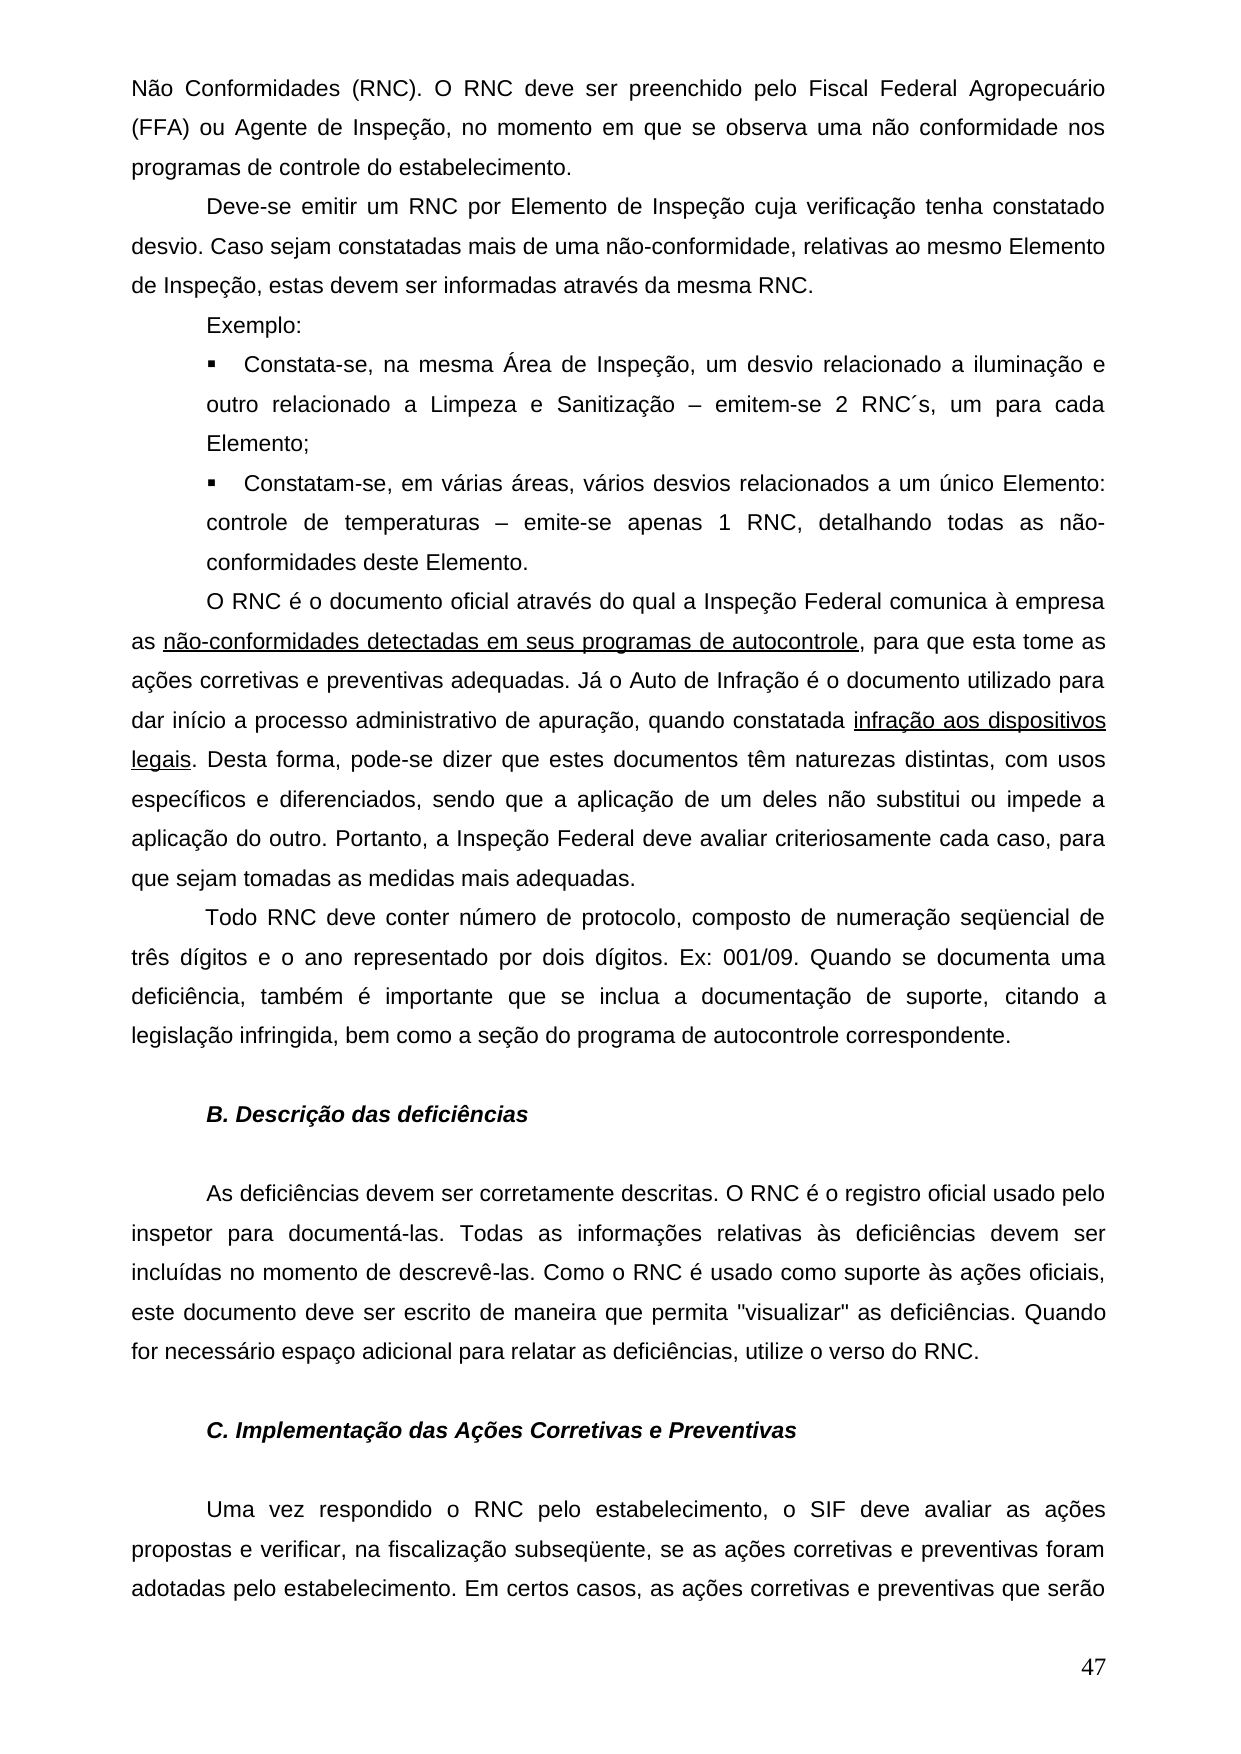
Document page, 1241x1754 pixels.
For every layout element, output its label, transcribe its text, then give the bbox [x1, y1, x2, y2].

text Todo RNC deve conter número de protocolo, composto de numeração seqüencial de três dígitos e o ano representado por dois dígitos. Ex: 001/09. Quando se documenta uma deficiência, também é importante que se inclua a documentação de suporte, citando a legislação infringida, bem como a seção do programa de autocontrole correspondente. [131, 904, 1106, 1049]
text B. Descrição das deficiências [131, 1101, 1106, 1128]
list Constata-se, na mesma Área de Inspeção, um desvio relacionado a iluminação e outro relacionado a Limpeza e Sanitização – emitem-se 2 RNC´s, um para cada Elemento; [206, 351, 1106, 457]
text C. Implementação das Ações Corretivas e Preventivas [131, 1417, 1106, 1443]
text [131, 1496, 1106, 1601]
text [131, 75, 1106, 180]
text As deficiências devem ser corretamente descritas. O RNC é o registro oficial usado pelo inspetor para documentá-las. Todas as informações relativas às deficiências devem ser incluídas no momento de descrevê-las. Como o RNC é usado como suporte às ações oficiais, este documento deve ser escrito de maneira que permita "visualizar" as deficiências. Quando for necessário espaço adicional para relatar as deficiências, utilize o verso do RNC. [131, 1180, 1106, 1364]
text Deve-se emitir um RNC por Elemento de Inspeção cuja verificação tenha constatado desvio. Caso sejam constatadas mais de uma não-conformidade, relativas ao mesmo Elemento de Inspeção, estas devem ser informadas através da mesma RNC. [131, 193, 1106, 299]
text O RNC é o documento oficial através do qual a Inspeção Federal comunica à empresa as não-conformidades detectadas em seus programas de autocontrole, para que esta tome as ações corretivas e preventivas adequadas. Já o Auto de Infração é o documento utilizado para dar início a processo administrativo de apuração, quando constatada infração aos dispositivos legais. Desta forma, pode-se dizer que estes documentos têm naturezas distintas, com usos específicos e diferenciados, sendo que a aplicação de um deles não substitui ou impede a aplicação do outro. Portanto, a Inspeção Federal deve avaliar criteriosamente cada caso, para que sejam tomadas as medidas mais adequadas. [131, 588, 1106, 891]
text Exemplo: [131, 312, 1106, 338]
list Constatam-se, em várias áreas, vários desvios relacionados a um único Elemento: controle de temperaturas – emite-se apenas 1 RNC, detalhando todas as não-conformidades deste Elemento. [206, 470, 1106, 575]
